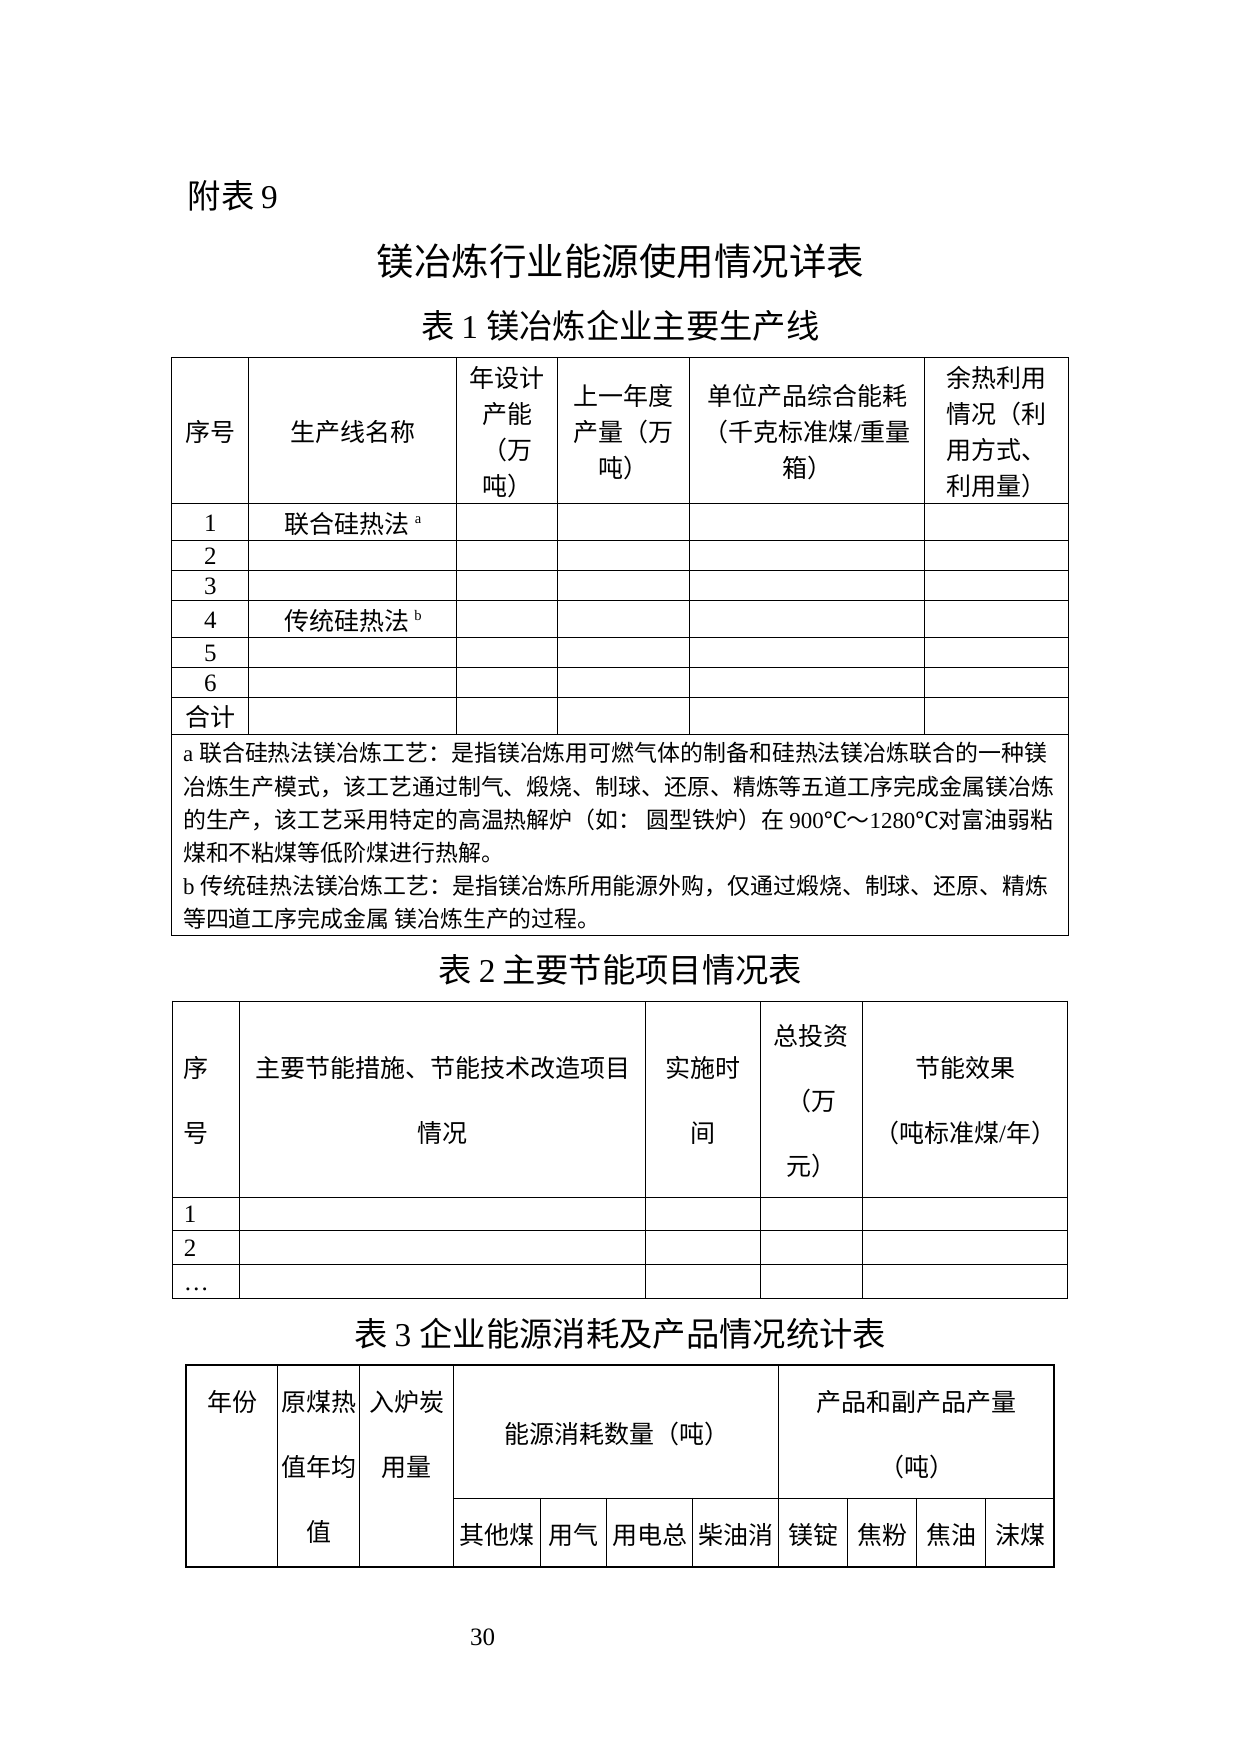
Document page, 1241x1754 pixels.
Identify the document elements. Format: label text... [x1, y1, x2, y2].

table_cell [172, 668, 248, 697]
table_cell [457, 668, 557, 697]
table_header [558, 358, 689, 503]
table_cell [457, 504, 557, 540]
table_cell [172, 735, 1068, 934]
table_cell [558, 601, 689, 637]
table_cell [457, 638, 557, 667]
text 表1 镁冶炼企业主要生产线 [187, 292, 1053, 357]
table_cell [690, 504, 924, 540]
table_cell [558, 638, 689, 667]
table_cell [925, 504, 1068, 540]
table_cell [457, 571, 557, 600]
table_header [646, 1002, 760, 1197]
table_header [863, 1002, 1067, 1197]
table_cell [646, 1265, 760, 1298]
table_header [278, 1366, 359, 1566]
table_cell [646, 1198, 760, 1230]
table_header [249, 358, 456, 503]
text 附表9 [187, 162, 1053, 227]
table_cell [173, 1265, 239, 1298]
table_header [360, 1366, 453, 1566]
text 镁冶炼行业能源使用情况详表 [187, 227, 1053, 292]
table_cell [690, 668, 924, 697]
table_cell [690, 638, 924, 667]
text 表2主要节能项目情况表 [187, 936, 1053, 1001]
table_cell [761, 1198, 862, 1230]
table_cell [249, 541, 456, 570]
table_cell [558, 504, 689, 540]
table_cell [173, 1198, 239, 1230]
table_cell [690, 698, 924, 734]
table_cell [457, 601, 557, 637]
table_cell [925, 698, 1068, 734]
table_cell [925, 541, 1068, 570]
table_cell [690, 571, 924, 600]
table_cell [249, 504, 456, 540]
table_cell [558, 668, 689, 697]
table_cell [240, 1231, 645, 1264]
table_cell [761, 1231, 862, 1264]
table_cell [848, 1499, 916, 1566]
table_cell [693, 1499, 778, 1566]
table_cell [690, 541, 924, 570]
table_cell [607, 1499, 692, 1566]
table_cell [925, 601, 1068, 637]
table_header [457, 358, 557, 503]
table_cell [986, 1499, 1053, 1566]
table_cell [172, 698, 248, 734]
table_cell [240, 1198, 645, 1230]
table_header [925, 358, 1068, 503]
text 表3 企业能源消耗及产品情况统计表 [187, 1299, 1053, 1364]
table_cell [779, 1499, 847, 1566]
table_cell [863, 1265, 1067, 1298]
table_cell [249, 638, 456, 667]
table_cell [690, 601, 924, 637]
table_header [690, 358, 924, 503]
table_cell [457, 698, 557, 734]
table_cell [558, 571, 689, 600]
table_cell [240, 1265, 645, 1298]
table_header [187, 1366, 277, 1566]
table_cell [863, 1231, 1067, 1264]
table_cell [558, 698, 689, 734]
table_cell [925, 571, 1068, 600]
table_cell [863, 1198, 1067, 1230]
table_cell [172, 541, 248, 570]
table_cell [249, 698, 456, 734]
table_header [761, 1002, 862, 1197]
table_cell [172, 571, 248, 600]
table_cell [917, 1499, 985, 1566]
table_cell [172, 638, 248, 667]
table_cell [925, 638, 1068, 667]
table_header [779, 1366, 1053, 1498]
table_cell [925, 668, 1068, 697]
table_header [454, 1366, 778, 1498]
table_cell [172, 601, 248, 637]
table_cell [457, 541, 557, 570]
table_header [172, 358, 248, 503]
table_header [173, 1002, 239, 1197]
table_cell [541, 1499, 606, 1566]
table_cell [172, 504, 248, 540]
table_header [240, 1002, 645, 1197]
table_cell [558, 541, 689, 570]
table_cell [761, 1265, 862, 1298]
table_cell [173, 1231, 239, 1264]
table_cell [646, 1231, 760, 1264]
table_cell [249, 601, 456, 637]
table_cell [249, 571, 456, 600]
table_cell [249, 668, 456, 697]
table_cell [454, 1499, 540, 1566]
